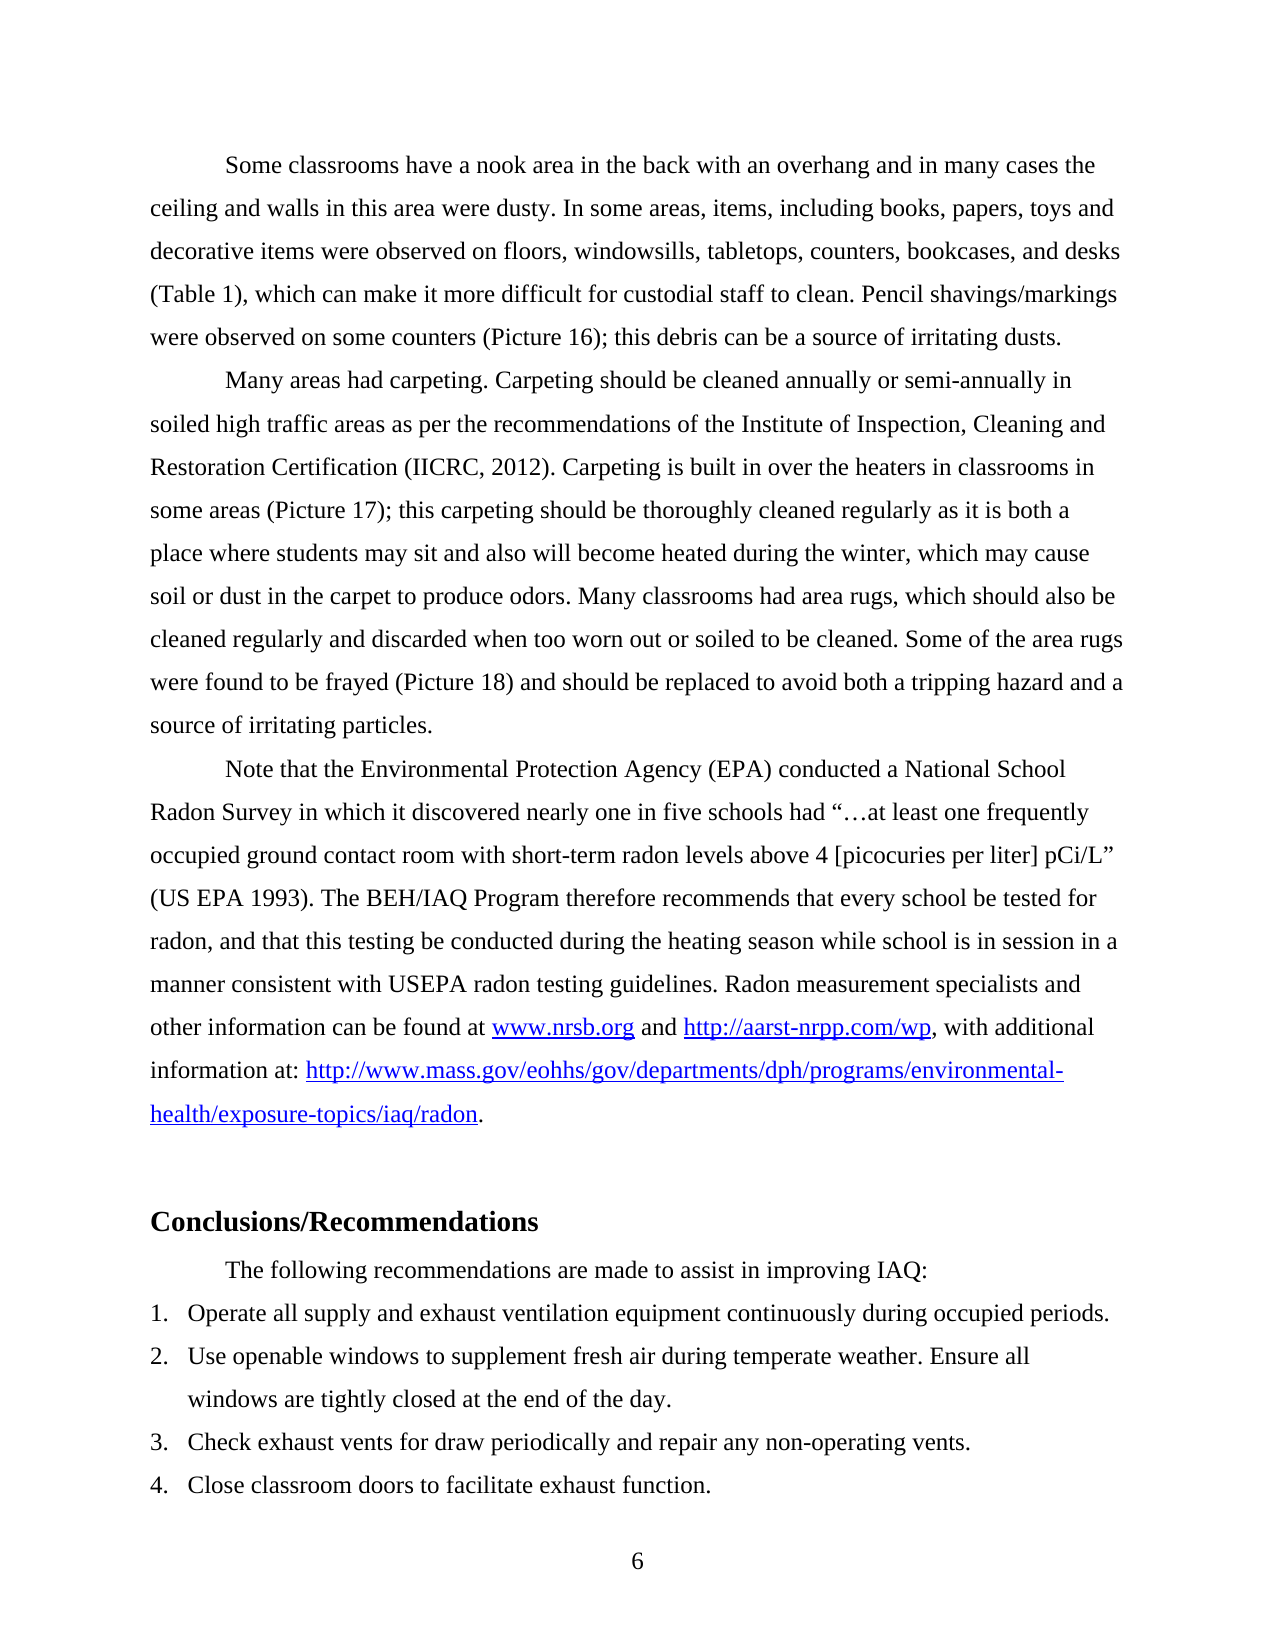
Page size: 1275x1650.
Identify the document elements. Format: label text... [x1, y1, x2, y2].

text The following recommendations are made to assist in improving IAQ: [150, 1255, 1125, 1283]
list Operate all supply and exhaust ventilation equipment continuously during occupied periods. [150, 1298, 1125, 1327]
list Use openable windows to supplement fresh air during temperate weather. Ensure all windows are tightly closed at the end of the day. [150, 1341, 1125, 1413]
list Check exhaust vents for draw periodically and repair any non-operating vents. [150, 1427, 1125, 1456]
text Some classrooms have a nook area in the back with an overhang and in many cases the ceiling and walls in this area were dusty. In some areas, items, including books, papers, toys and decorative items were observed on floors, windowsills, tabletops, counters, bookcases, and desks (Table 1), which can make it more difficult for custodial staff to clean. Pencil shavings/markings were observed on some counters (Picture 16); this debris can be a source of irritating dusts. [150, 150, 1125, 351]
text Note that the Environmental Protection Agency (EPA) conducted a National School Radon Survey in which it discovered nearly one in five schools had “…at least one frequently occupied ground contact room with short-term radon levels above 4 [picocuries per liter] pCi/L” (US EPA 1993). The BEH/IAQ Program therefore recommends that every school be tested for radon, and that this testing be conducted during the heating season while school is in session in a manner consistent with USEPA radon testing guidelines. Radon measurement specialists and other information can be found at www.nrsb.org and http://aarst-nrpp.com/wp, with additional information at: http://www.mass.gov/eohhs/gov/departments/dph/programs/environmental-health/exposure-topics/iaq/radon. [150, 754, 1125, 1127]
subtitle Conclusions/Recommendations [150, 1204, 1125, 1238]
text Many areas had carpeting. Carpeting should be cleaned annually or semi-annually in soiled high traffic areas as per the recommendations of the Institute of Inspection, Cleaning and Restoration Certification (IICRC, 2012). Carpeting is built in over the heaters in classrooms in some areas (Picture 17); this carpeting should be thoroughly cleaned regularly as it is both a place where students may sit and also will become heated during the winter, which may cause soil or dust in the carpet to produce odors. Many classrooms had area rugs, which should also be cleaned regularly and discarded when too worn out or soiled to be cleaned. Some of the area rugs were found to be frayed (Picture 18) and should be replaced to avoid both a tripping hazard and a source of irritating particles. [150, 366, 1125, 739]
list Close classroom doors to facilitate exhaust function. [150, 1470, 1125, 1499]
